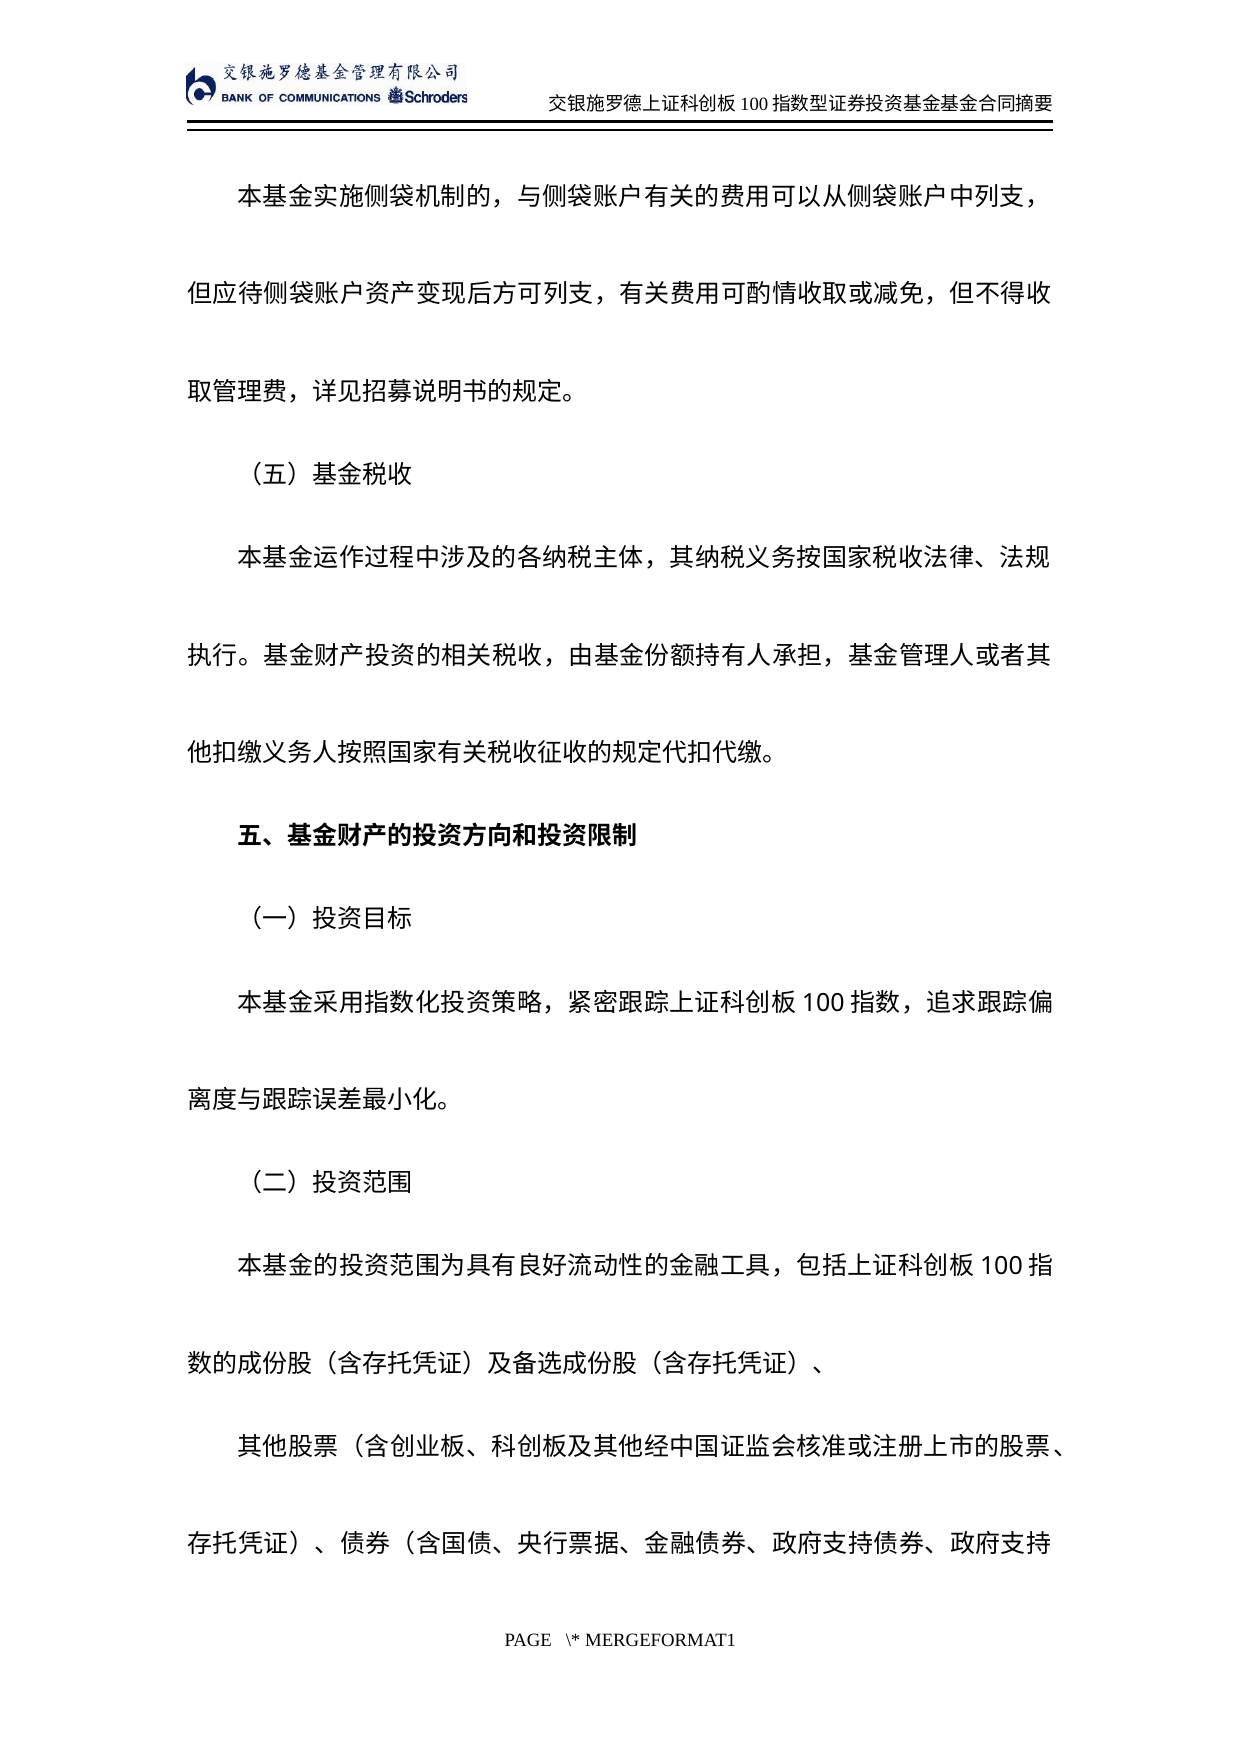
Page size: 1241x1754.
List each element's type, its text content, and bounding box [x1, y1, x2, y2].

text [187, 1412, 1053, 1574]
text 五、基金财产的投资方向和投资限制 [187, 801, 1053, 866]
picture [186, 63, 468, 105]
text 本基金运作过程中涉及的各纳税主体，其纳税义务按国家税收法律、法规执行。基金财产投资的相关税收，由基金份额持有人承担，基金管理人或者其他扣缴义务人按照国家有关税收征收的规定代扣代缴。 [187, 523, 1053, 783]
text 本基金的投资范围为具有良好流动性的金融工具，包括上证科创板100指数的成份股（含存托凭证）及备选成份股（含存托凭证）、 [187, 1231, 1053, 1394]
text （五）基金税收 [187, 440, 1053, 505]
text 本基金采用指数化投资策略，紧密跟踪上证科创板100指数，追求跟踪偏离度与跟踪误差最小化。 [187, 968, 1053, 1130]
text 本基金实施侧袋机制的，与侧袋账户有关的费用可以从侧袋账户中列支，但应待侧袋账户资产变现后方可列支，有关费用可酌情收取或减免，但不得收取管理费，详见招募说明书的规定。 [187, 162, 1053, 422]
text （二）投资范围 [187, 1148, 1053, 1213]
text （一）投资目标 [187, 884, 1053, 949]
